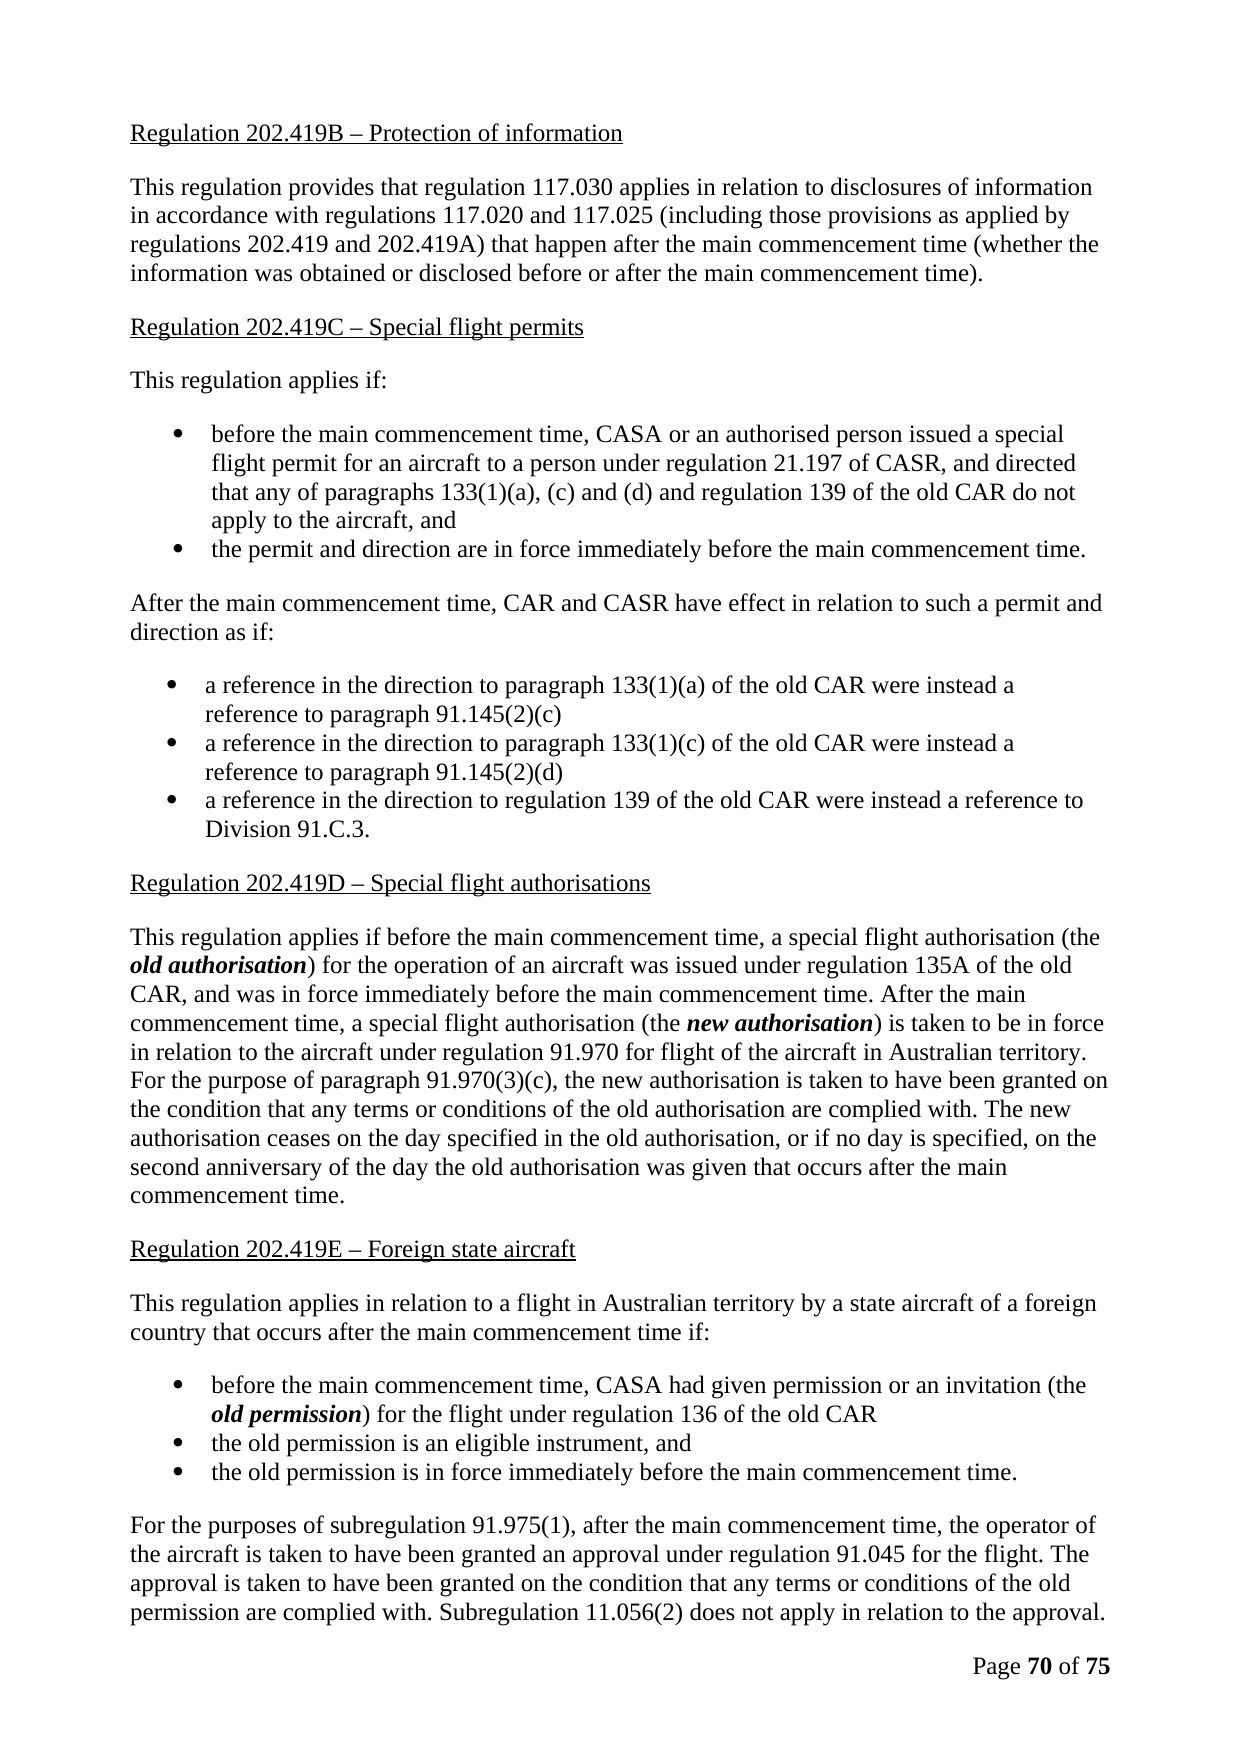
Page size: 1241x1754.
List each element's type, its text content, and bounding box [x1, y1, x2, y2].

text Regulation 202.419D – Special flight authorisations [130, 868, 1110, 897]
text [130, 1511, 1110, 1626]
text This regulation provides that regulation 117.030 applies in relation to disclosures of information in accordance with regulations 117.020 and 117.025 (including those provisions as applied by regulations 202.419 and 202.419A) that happen after the main commencement time (whether the information was obtained or disclosed before or after the main commencement time). [130, 172, 1110, 287]
text After the main commencement time, CAR and CASR have effect in relation to such a permit and direction as if: [130, 588, 1110, 646]
text Regulation 202.419B – Protection of information [130, 118, 1110, 147]
text Regulation 202.419E – Foreign state aircraft [130, 1234, 1110, 1263]
list a reference in the direction to paragraph 133(1)(a) of the old CAR were instead a reference to paragraph 91.145(2)(c) [167, 671, 1110, 728]
list the old permission is in force immediately before the main commencement time. [174, 1457, 1110, 1486]
list before the main commencement time, CASA or an authorised person issued a special flight permit for an aircraft to a person under regulation 21.197 of CASR, and directed that any of paragraphs 133(1)(a), (c) and (d) and regulation 139 of the old CAR do not apply to the aircraft, and [174, 419, 1110, 534]
list the permit and direction are in force immediately before the main commencement time. [174, 534, 1110, 563]
text This regulation applies in relation to a flight in Australian territory by a state aircraft of a foreign country that occurs after the main commencement time if: [130, 1288, 1110, 1346]
text This regulation applies if: [130, 366, 1110, 394]
list before the main commencement time, CASA had given permission or an invitation (the old permission) for the flight under regulation 136 of the old CAR [174, 1371, 1110, 1428]
text Regulation 202.419C – Special flight permits [130, 312, 1110, 341]
list the old permission is an eligible instrument, and [174, 1428, 1110, 1457]
list a reference in the direction to paragraph 133(1)(c) of the old CAR were instead a reference to paragraph 91.145(2)(d) [167, 728, 1110, 786]
list a reference in the direction to regulation 139 of the old CAR were instead a reference to Division 91.C.3. [167, 786, 1110, 843]
text This regulation applies if before the main commencement time, a special flight authorisation (the old authorisation) for the operation of an aircraft was issued under regulation 135A of the old CAR, and was in force immediately before the main commencement time. After the main commencement time, a special flight authorisation (the new authorisation) is taken to be in force in relation to the aircraft under regulation 91.970 for flight of the aircraft in Australian territory. For the purpose of paragraph 91.970(3)(c), the new authorisation is taken to have been granted on the condition that any terms or conditions of the old authorisation are complied with. The new authorisation ceases on the day specified in the old authorisation, or if no day is specified, on the second anniversary of the day the old authorisation was given that occurs after the main commencement time. [130, 922, 1110, 1209]
